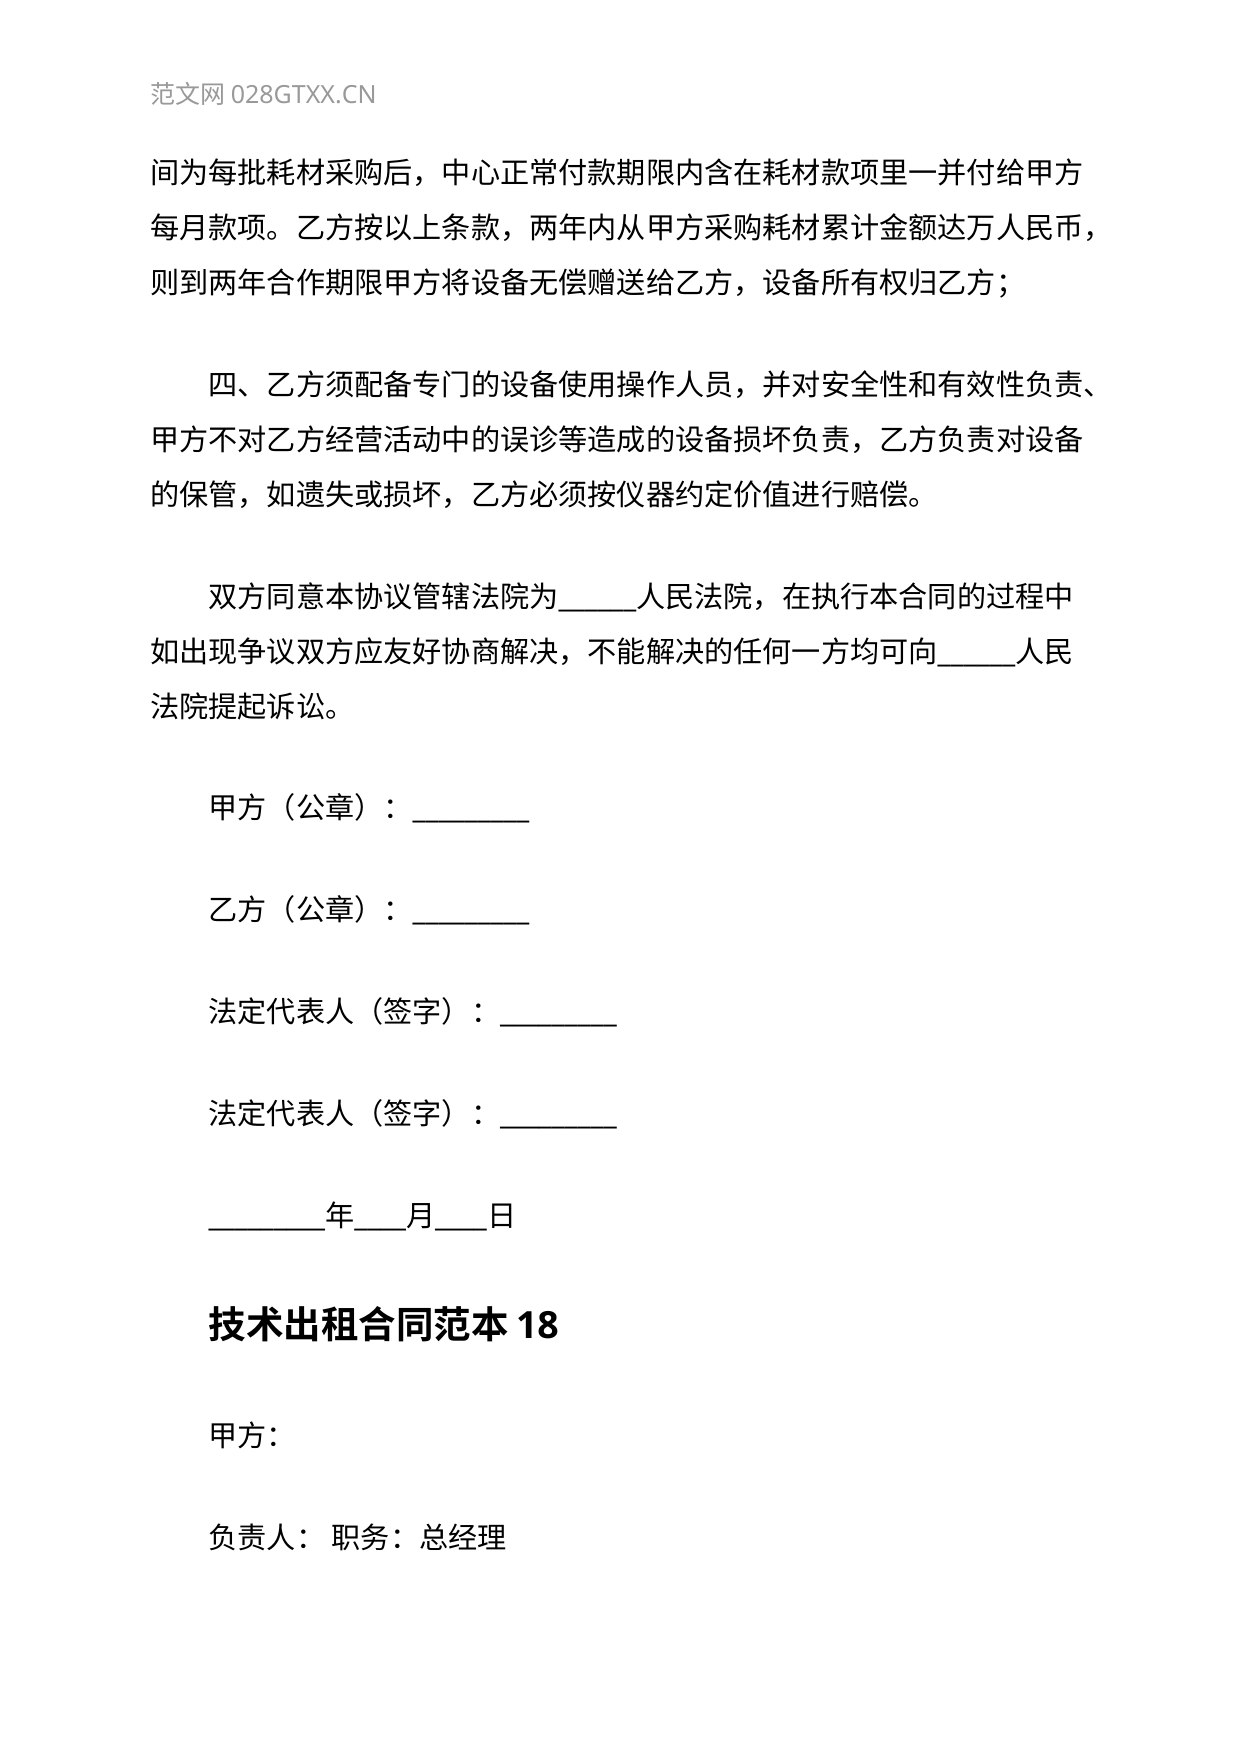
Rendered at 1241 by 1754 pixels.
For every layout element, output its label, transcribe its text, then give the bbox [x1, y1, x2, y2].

text 甲方： [150, 1412, 1090, 1455]
text 负责人： 职务：总经理 [150, 1514, 1090, 1556]
text 四、乙方须配备专门的设备使用操作人员，并对安全性和有效性负责、甲方不对乙方经营活动中的误诊等造成的设备损坏负责，乙方负责对设备的保管，如遗失或损坏，乙方必须按仪器约定价值进行赔偿。 [150, 362, 1090, 514]
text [150, 150, 1090, 302]
text 双方同意本协议管辖法院为______人民法院，在执行本合同的过程中如出现争议双方应友好协商解决，不能解决的任何一方均可向______人民法院提起诉讼。 [150, 573, 1090, 725]
text 乙方（公章）：_________ [150, 887, 1090, 929]
text 法定代表人（签字）：_________ [150, 989, 1090, 1031]
text 法定代表人（签字）：_________ [150, 1091, 1090, 1133]
text 甲方（公章）：_________ [150, 785, 1090, 827]
text 技术出租合同范本18 [150, 1295, 1090, 1349]
text _________年____月____日 [150, 1193, 1090, 1235]
